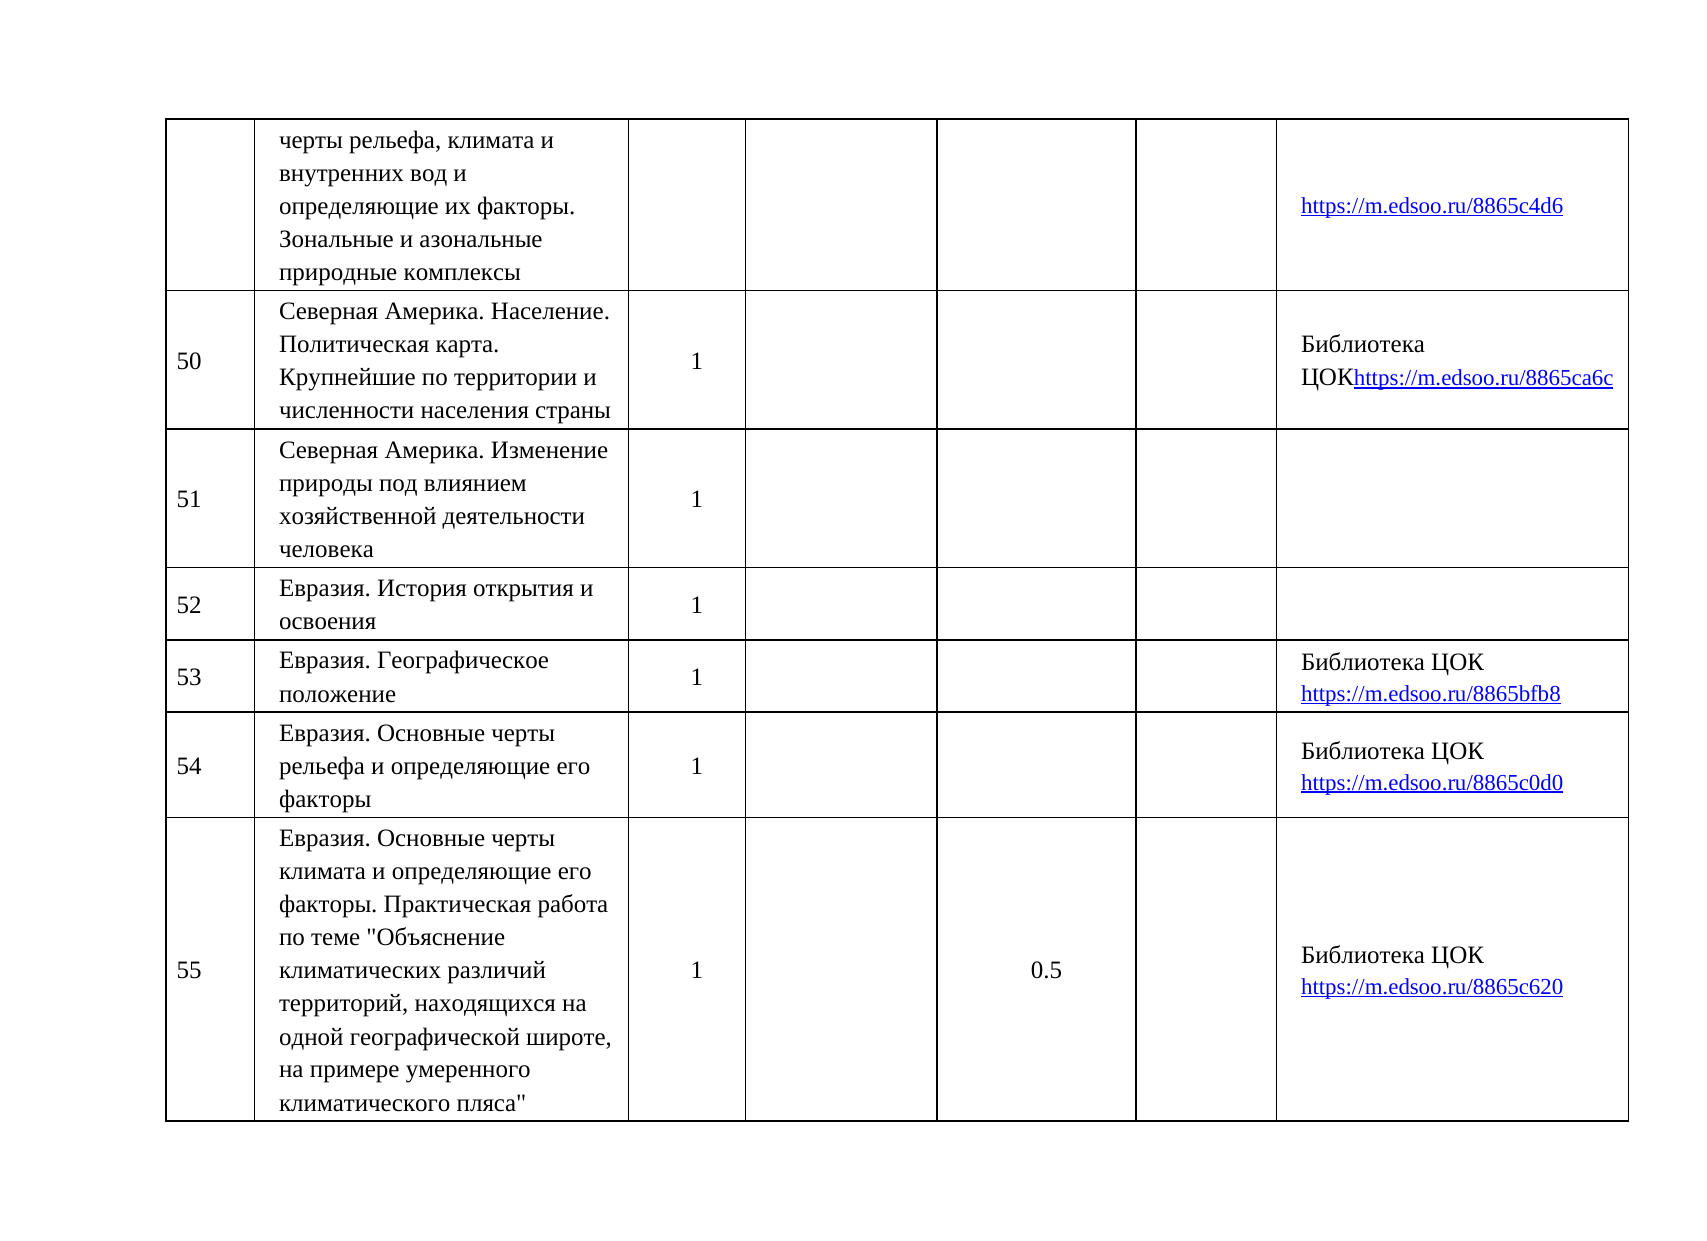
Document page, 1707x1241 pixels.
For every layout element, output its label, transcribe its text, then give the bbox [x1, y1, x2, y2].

table_cell [746, 430, 936, 566]
table_cell 51 [167, 430, 254, 566]
table_cell [746, 641, 936, 711]
table_cell 54 [167, 713, 254, 817]
table_cell [746, 713, 936, 817]
table_cell [1277, 568, 1628, 639]
table_cell Евразия. История открытия и освоения [255, 568, 628, 639]
table_cell 1 [629, 568, 745, 639]
table_cell [938, 120, 1135, 289]
table_cell [938, 568, 1135, 639]
table_cell 52 [167, 568, 254, 639]
table_cell 1 [629, 430, 745, 566]
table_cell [255, 120, 628, 289]
table_cell Библиотека ЦОК https://m.edsoo.ru/8865c620 [1277, 818, 1628, 1120]
table_cell 53 [167, 641, 254, 711]
table_cell Евразия. Основные черты климата и определяющие его факторы. Практическая работа по теме "Объяснение климатических различий территорий, находящихся на одной географической широте, на примере умеренного климатического пляса" [255, 818, 628, 1120]
table_cell Северная Америка. Население. Политическая карта. Крупнейшие по территории и численности населения страны [255, 291, 628, 428]
table_cell [938, 291, 1135, 428]
table_cell [1137, 120, 1276, 289]
table_cell [1137, 641, 1276, 711]
table_cell 55 [167, 818, 254, 1120]
table_cell 1 [629, 818, 745, 1120]
table_cell 1 [629, 291, 745, 428]
table_cell [746, 120, 936, 289]
table_cell Библиотека ЦОК https://m.edsoo.ru/8865bfb8 [1277, 641, 1628, 711]
table_cell 1 [629, 641, 745, 711]
table_cell [1277, 430, 1628, 566]
table_cell 1 [629, 120, 745, 289]
table_cell [938, 430, 1135, 566]
table_cell 49 [167, 120, 254, 289]
table_cell [938, 713, 1135, 817]
table_cell [938, 641, 1135, 711]
table_cell [1137, 430, 1276, 566]
table_cell [1137, 568, 1276, 639]
table_cell [1137, 291, 1276, 428]
table_cell Евразия. Географическое положение [255, 641, 628, 711]
table_cell Библиотека ЦОКhttps://m.edsoo.ru/8865ca6c [1277, 291, 1628, 428]
table_cell Евразия. Основные черты рельефа и определяющие его факторы [255, 713, 628, 817]
table_cell Северная Америка. Изменение природы под влиянием хозяйственной деятельности человека [255, 430, 628, 566]
table_cell Библиотека ЦОК https://m.edsoo.ru/8865c0d0 [1277, 713, 1628, 817]
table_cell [1277, 120, 1628, 289]
table_cell 50 [167, 291, 254, 428]
table_cell 0.5 [938, 818, 1135, 1120]
table_cell 1 [629, 713, 745, 817]
table_cell [1137, 713, 1276, 817]
table_cell [1137, 818, 1276, 1120]
table_cell [746, 568, 936, 639]
table_cell [746, 818, 936, 1120]
table_cell [746, 291, 936, 428]
